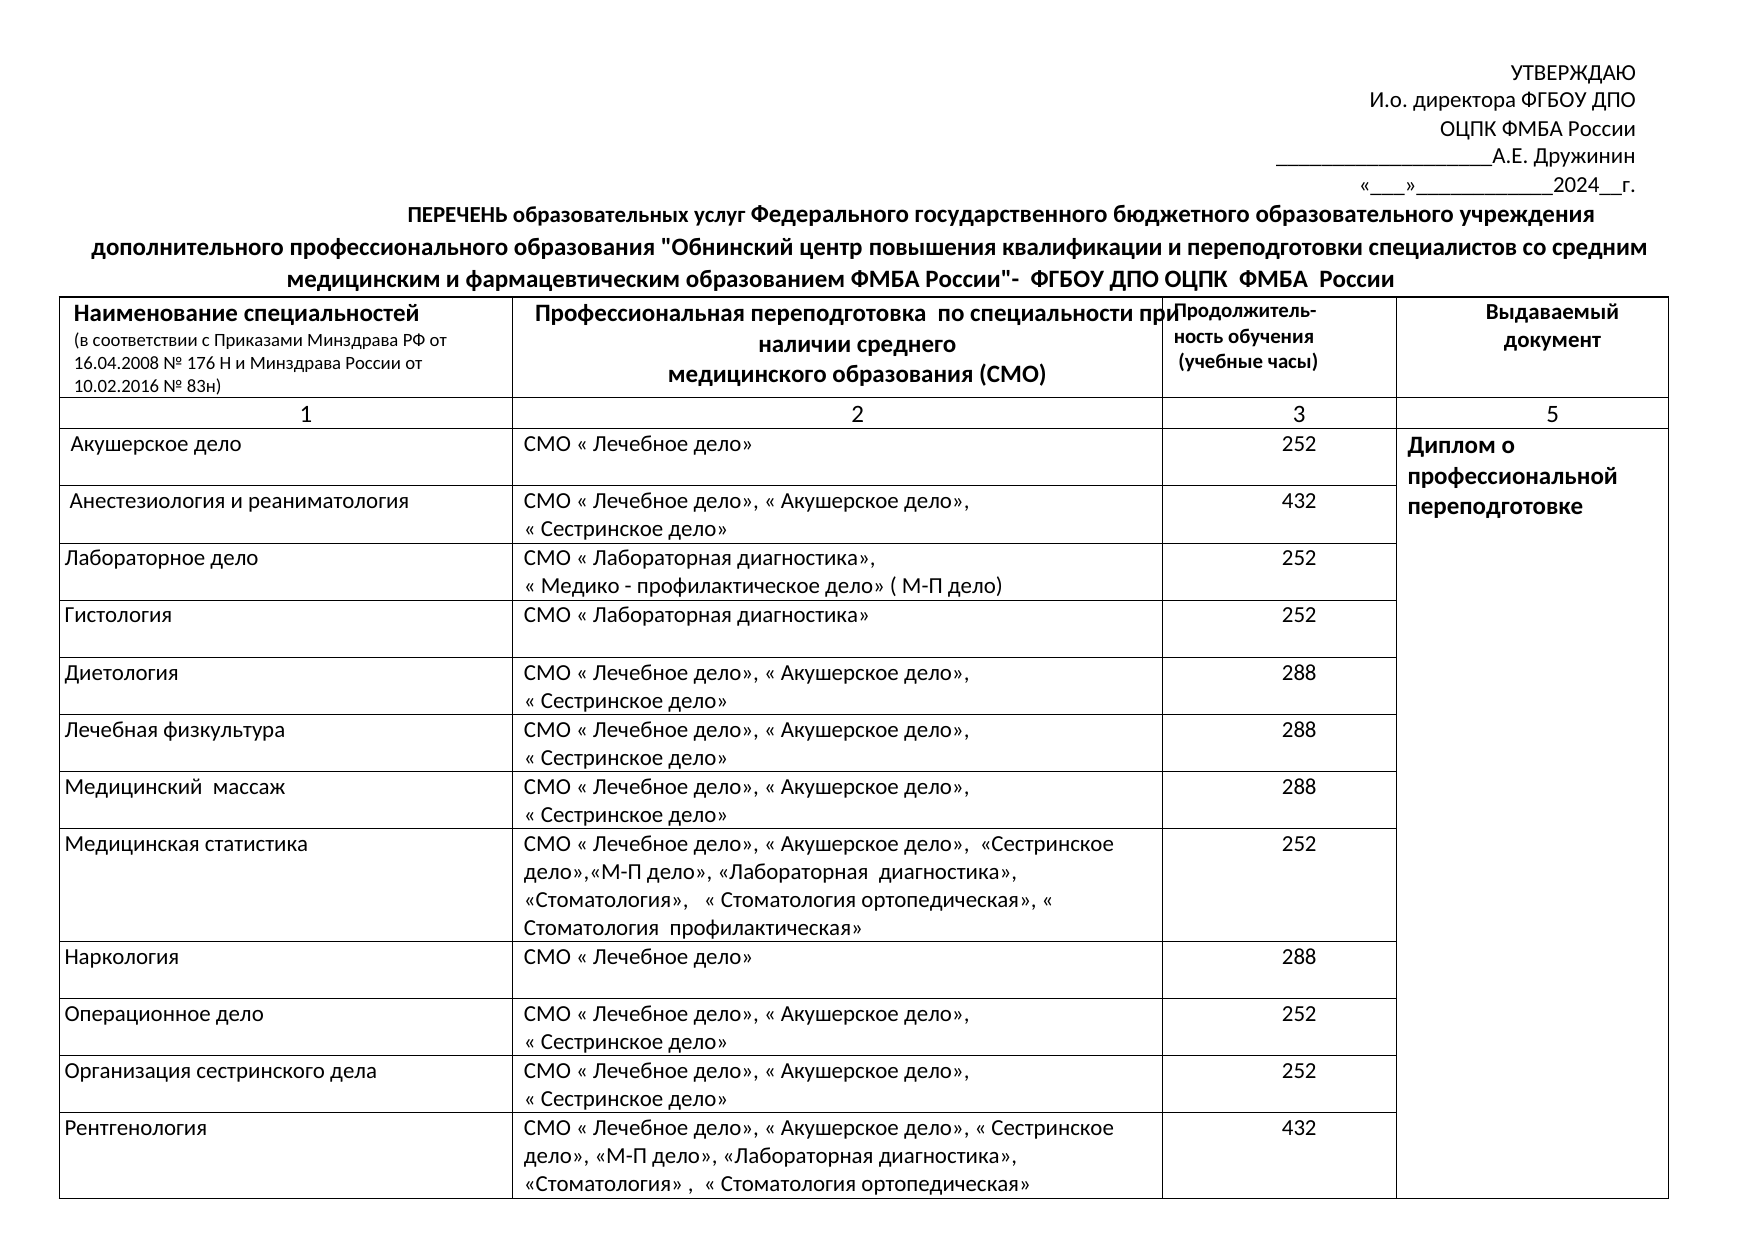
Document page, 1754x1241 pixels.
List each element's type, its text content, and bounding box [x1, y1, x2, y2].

table_cell 252 [1163, 429, 1396, 485]
text «___»____________2024__г. [118, 170, 1636, 198]
table_cell Анестезиология и реаниматология [60, 486, 512, 542]
table_cell Наркология [60, 942, 512, 998]
table_cell СМО « Лабораторная диагностика» [513, 601, 1162, 657]
table_cell Организация сестринского дела [60, 1056, 512, 1112]
table_cell СМО « Лечебное дело», « Акушерское дело», « Сестринское дело» [513, 486, 1162, 542]
table_cell 288 [1163, 772, 1396, 828]
table_header Продолжитель-ность обучения (учебные часы) [1163, 298, 1396, 397]
text ПЕРЕЧЕНЬ образовательных услуг Федерального государственного бюджетного образовательного учреждения [6, 198, 1676, 228]
table_cell СМО « Лечебное дело» [513, 429, 1162, 485]
text ОЦПК ФМБА России [118, 114, 1636, 142]
table_cell 288 [1163, 658, 1396, 714]
table_cell 252 [1163, 829, 1396, 941]
table_cell СМО « Лечебное дело», « Акушерское дело», « Сестринское дело», «М-П дело», «Лабораторная диагностика», «Стоматология» , « Стоматология ортопедическая» [513, 1113, 1162, 1197]
table_header Выдаваемый документ [1397, 298, 1668, 397]
table_cell СМО « Лечебное дело» [513, 942, 1162, 998]
table_cell Рентгенология [60, 1113, 512, 1197]
text ___________________А.Е. Дружинин [118, 142, 1636, 170]
table_cell Медицинская статистика [60, 829, 512, 941]
table_cell 2 [513, 398, 1162, 428]
text И.о. директора ФГБОУ ДПО [118, 86, 1636, 114]
table_cell 288 [1163, 942, 1396, 998]
table_cell 252 [1163, 999, 1396, 1055]
table_cell Лечебная физкультура [60, 715, 512, 771]
table_cell 252 [1163, 544, 1396, 599]
table_cell СМО « Лечебное дело», « Акушерское дело», « Сестринское дело» [513, 999, 1162, 1055]
table_cell 288 [1163, 715, 1396, 771]
text УТВЕРЖДАЮ [118, 58, 1636, 86]
text дополнительного профессионального образования "Обнинский центр повышения квалификации и переподготовки специалистов со средним медицинским и фармацевтическим образованием ФМБА России"- ФГБОУ ДПО ОЦПК ФМБА России [6, 231, 1676, 294]
table_cell 252 [1163, 601, 1396, 657]
table_cell Акушерское дело [60, 429, 512, 485]
table_cell Лабораторное дело [60, 544, 512, 599]
table_cell 5 [1397, 398, 1668, 428]
table_header Наименование специальностей (в соответствии с Приказами Минздрава РФ от 16.04.2008 № 176 Н и Минздрава России от 10.02.2016 № 83н) [60, 298, 512, 397]
table_cell СМО « Лечебное дело», « Акушерское дело», « Сестринское дело» [513, 1056, 1162, 1112]
table_cell Медицинский массаж [60, 772, 512, 828]
table_cell 252 [1163, 1056, 1396, 1112]
table_cell СМО « Лечебное дело», « Акушерское дело», « Сестринское дело» [513, 658, 1162, 714]
table_cell Операционное дело [60, 999, 512, 1055]
table_cell СМО « Лечебное дело», « Акушерское дело», « Сестринское дело» [513, 772, 1162, 828]
table_cell Диплом о профессиональной переподготовке [1397, 429, 1668, 1197]
table_cell Диетология [60, 658, 512, 714]
table_cell 432 [1163, 486, 1396, 542]
table_cell СМО « Лечебное дело», « Акушерское дело», « Сестринское дело» [513, 715, 1162, 771]
table_cell 3 [1163, 398, 1396, 428]
table_cell СМО « Лабораторная диагностика», « Медико - профилактическое дело» ( М-П дело) [513, 544, 1162, 599]
table_cell Гистология [60, 601, 512, 657]
table_header Профессиональная переподготовка по специальности при наличии среднего медицинского образования (СМО) [513, 298, 1162, 397]
table_cell СМО « Лечебное дело», « Акушерское дело», «Сестринское дело»,«М-П дело», «Лабораторная диагностика», «Стоматология», « Стоматология ортопедическая», « Стоматология профилактическая» [513, 829, 1162, 941]
table_cell 432 [1163, 1113, 1396, 1197]
table_cell 1 [60, 398, 512, 428]
